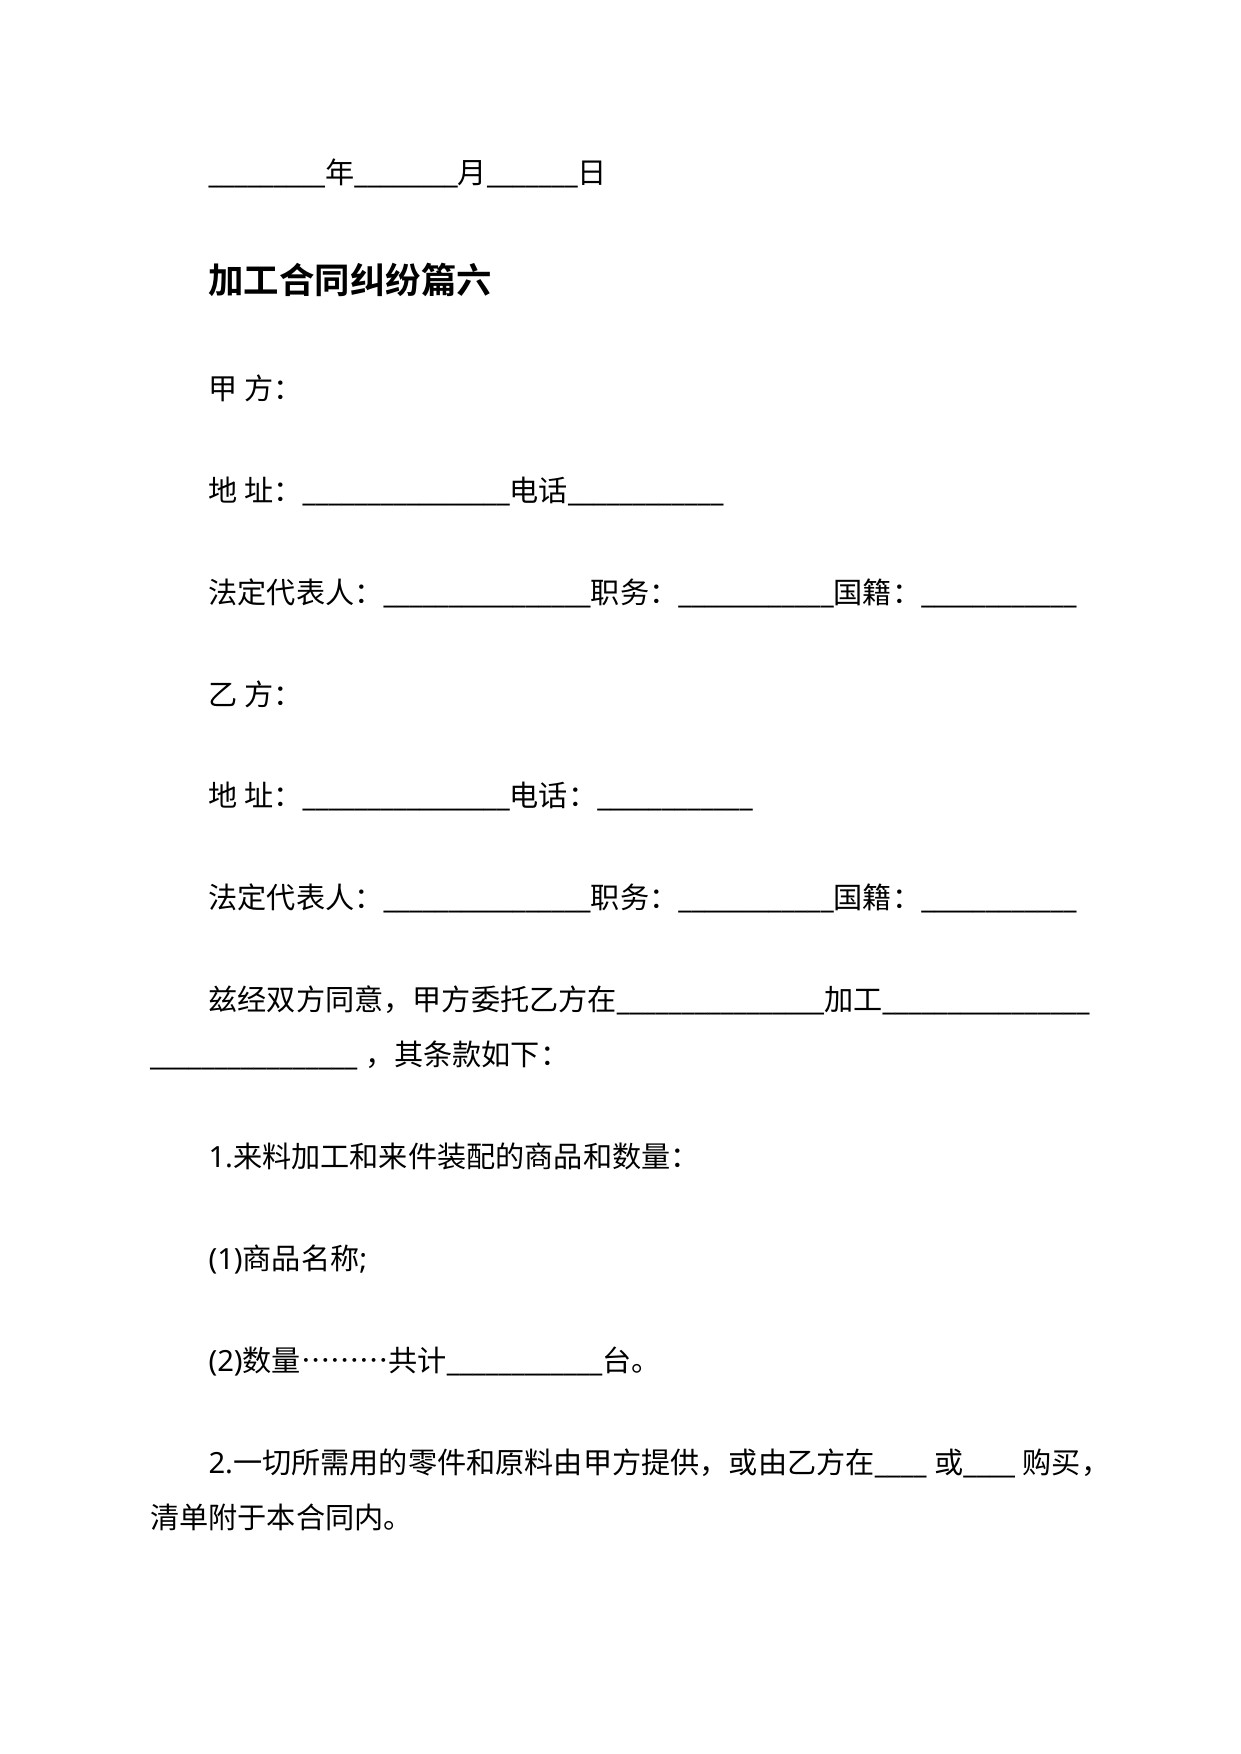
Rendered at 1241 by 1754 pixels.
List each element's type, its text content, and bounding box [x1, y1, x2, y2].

text 加工合同纠纷篇六 [150, 252, 1090, 303]
text 兹经双方同意，甲方委托乙方在________________加工________________________________ ，其条款如下： [150, 977, 1090, 1074]
text 法定代表人：________________职务：____________国籍：____________ [150, 569, 1090, 612]
text _________年________月_______日 [150, 150, 1090, 192]
text 1.来料加工和来件装配的商品和数量： [150, 1134, 1090, 1176]
text 2.一切所需用的零件和原料由甲方提供，或由乙方在____ 或____ 购买，清单附于本合同内。 [150, 1440, 1090, 1537]
text 地 址：________________电话：____________ [150, 773, 1090, 815]
text 法定代表人：________________职务：____________国籍：____________ [150, 875, 1090, 917]
text (1)商品名称; [150, 1236, 1090, 1278]
text 地 址：________________电话____________ [150, 467, 1090, 509]
text 乙 方： [150, 671, 1090, 713]
text (2)数量………共计____________台。 [150, 1338, 1090, 1380]
text 甲 方： [150, 365, 1090, 408]
